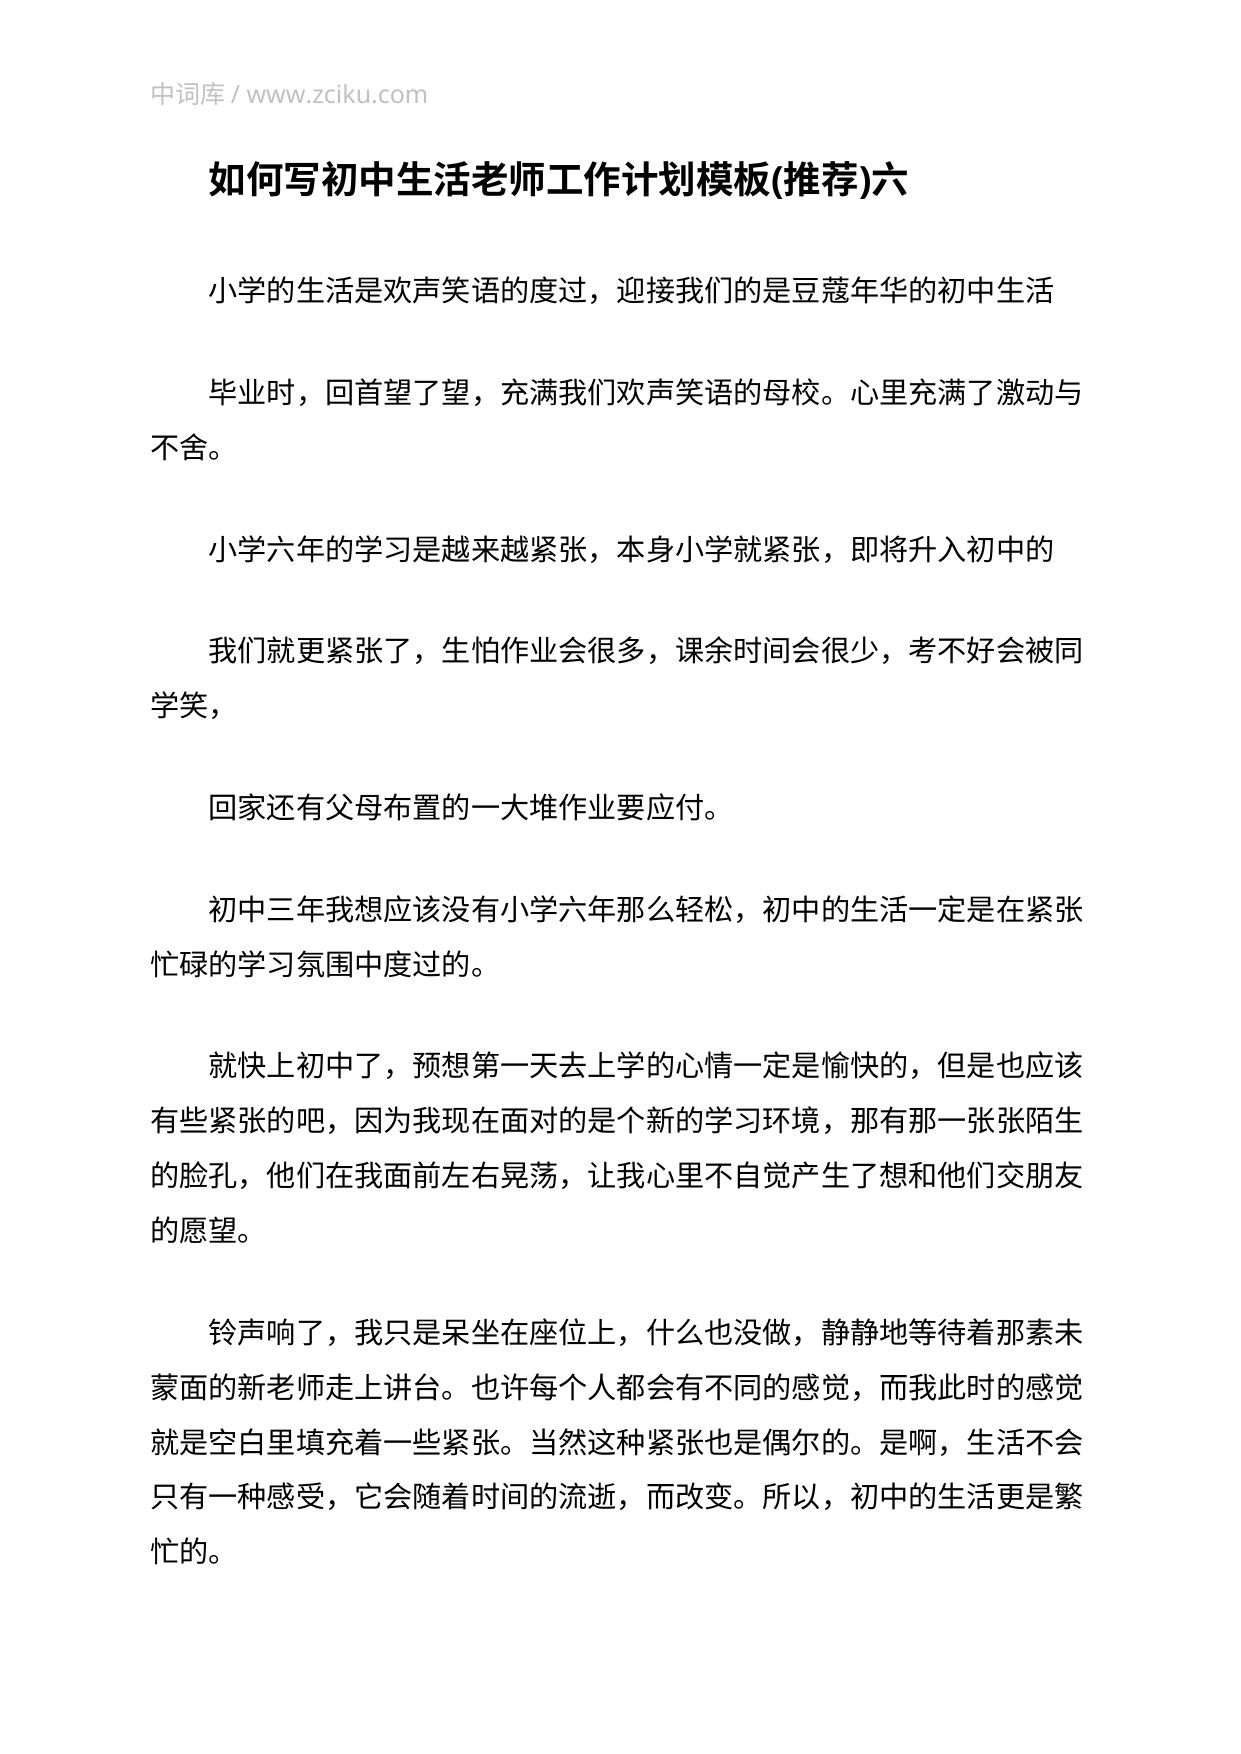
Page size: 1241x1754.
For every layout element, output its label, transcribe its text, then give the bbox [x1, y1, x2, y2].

text 如何写初中生活老师工作计划模板(推荐)六 [150, 150, 1090, 204]
text 毕业时，回首望了望，充满我们欢声笑语的母校。心里充满了激动与不舍。 [150, 369, 1090, 467]
text 我们就更紧张了，生怕作业会很多，课余时间会很少，考不好会被同学笑， [150, 628, 1090, 725]
text 铃声响了，我只是呆坐在座位上，什么也没做，静静地等待着那素未蒙面的新老师走上讲台。也许每个人都会有不同的感觉，而我此时的感觉就是空白里填充着一些紧张。当然这种紧张也是偶尔的。是啊，生活不会只有一种感受，它会随着时间的流逝，而改变。所以，初中的生活更是繁忙的。 [150, 1309, 1090, 1571]
text 回家还有父母布置的一大堆作业要应付。 [150, 784, 1090, 827]
text 小学六年的学习是越来越紧张，本身小学就紧张，即将升入初中的 [150, 526, 1090, 568]
text 初中三年我想应该没有小学六年那么轻松，初中的生活一定是在紧张忙碌的学习氛围中度过的。 [150, 886, 1090, 983]
text 小学的生活是欢声笑语的度过，迎接我们的是豆蔻年华的初中生活 [150, 268, 1090, 310]
text 就快上初中了，预想第一天去上学的心情一定是愉快的，但是也应该有些紧张的吧，因为我现在面对的是个新的学习环境，那有那一张张陌生的脸孔，他们在我面前左右晃荡，让我心里不自觉产生了想和他们交朋友的愿望。 [150, 1043, 1090, 1250]
